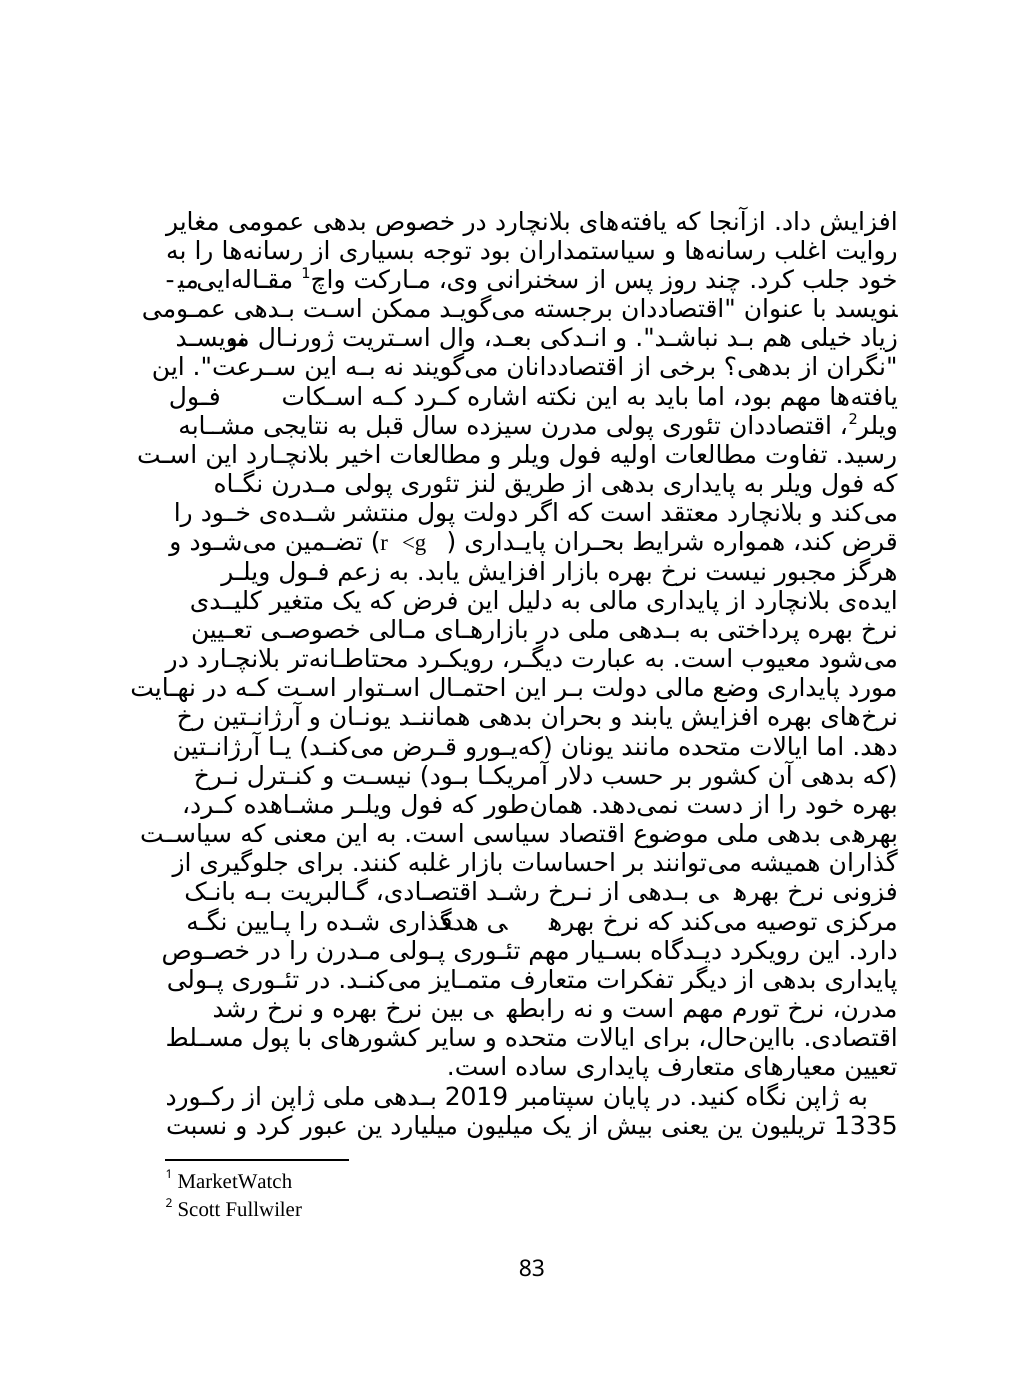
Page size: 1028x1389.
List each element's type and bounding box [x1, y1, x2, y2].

text [165, 207, 898, 1082]
text [165, 1082, 898, 1140]
